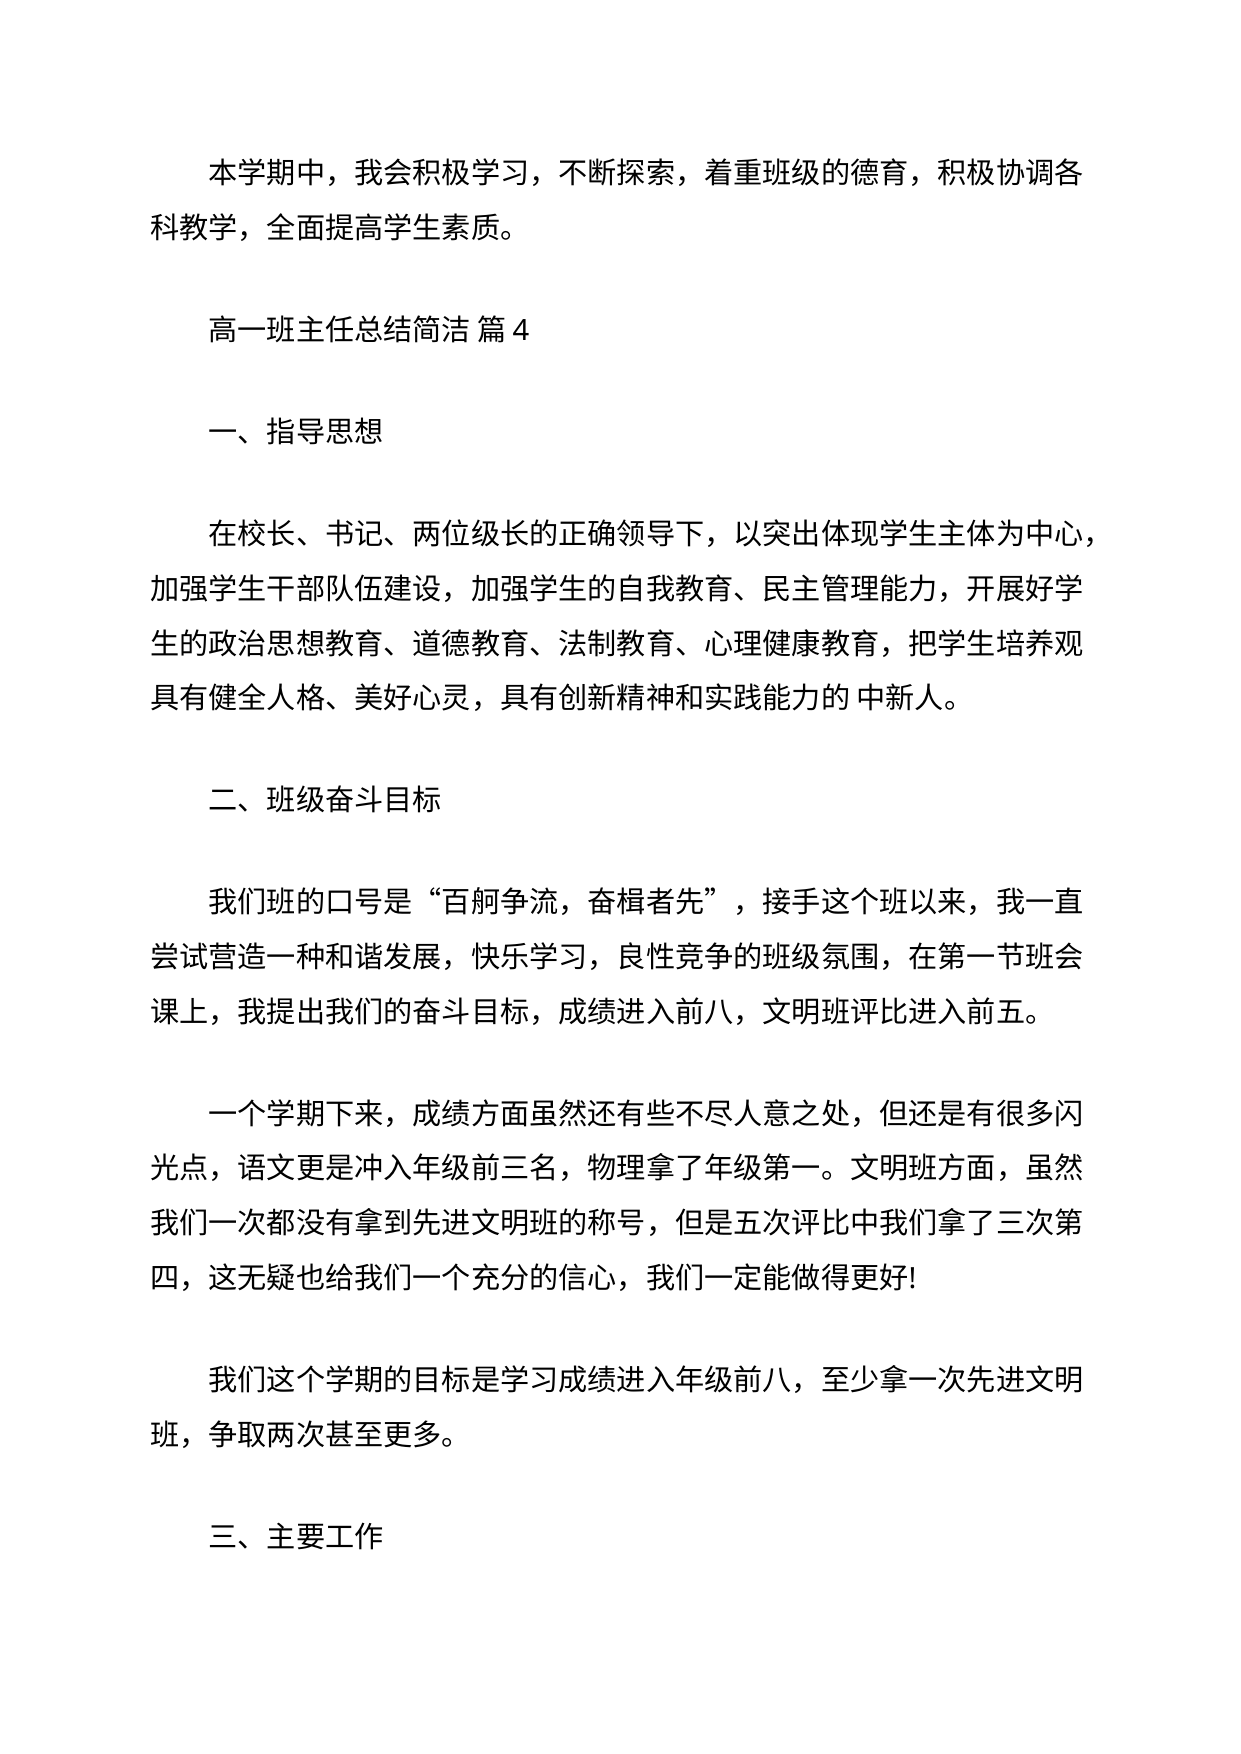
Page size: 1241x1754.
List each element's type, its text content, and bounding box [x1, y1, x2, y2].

text 本学期中，我会积极学习，不断探索，着重班级的德育，积极协调各科教学，全面提高学生素质。 [150, 150, 1090, 247]
text 我们这个学期的目标是学习成绩进入年级前八，至少拿一次先进文明班，争取两次甚至更多。 [150, 1357, 1090, 1454]
text 一个学期下来，成绩方面虽然还有些不尽人意之处，但还是有很多闪光点，语文更是冲入年级前三名，物理拿了年级第一。文明班方面，虽然我们一次都没有拿到先进文明班的称号，但是五次评比中我们拿了三次第四，这无疑也给我们一个充分的信心，我们一定能做得更好! [150, 1090, 1090, 1297]
text 我们班的口号是“百舸争流，奋楫者先”，接手这个班以来，我一直尝试营造一种和谐发展，快乐学习，良性竞争的班级氛围，在第一节班会课上，我提出我们的奋斗目标，成绩进入前八，文明班评比进入前五。 [150, 879, 1090, 1031]
text 二、班级奋斗目标 [150, 777, 1090, 819]
text 在校长、书记、两位级长的正确领导下，以突出体现学生主体为中心，加强学生干部队伍建设，加强学生的自我教育、民主管理能力，开展好学生的政治思想教育、道德教育、法制教育、心理健康教育，把学生培养观具有健全人格、美好心灵，具有创新精神和实践能力的 中新人。 [150, 510, 1090, 717]
text 三、主要工作 [150, 1513, 1090, 1556]
text 一、指导思想 [150, 409, 1090, 451]
text 高一班主任总结简洁 篇4 [150, 307, 1090, 349]
